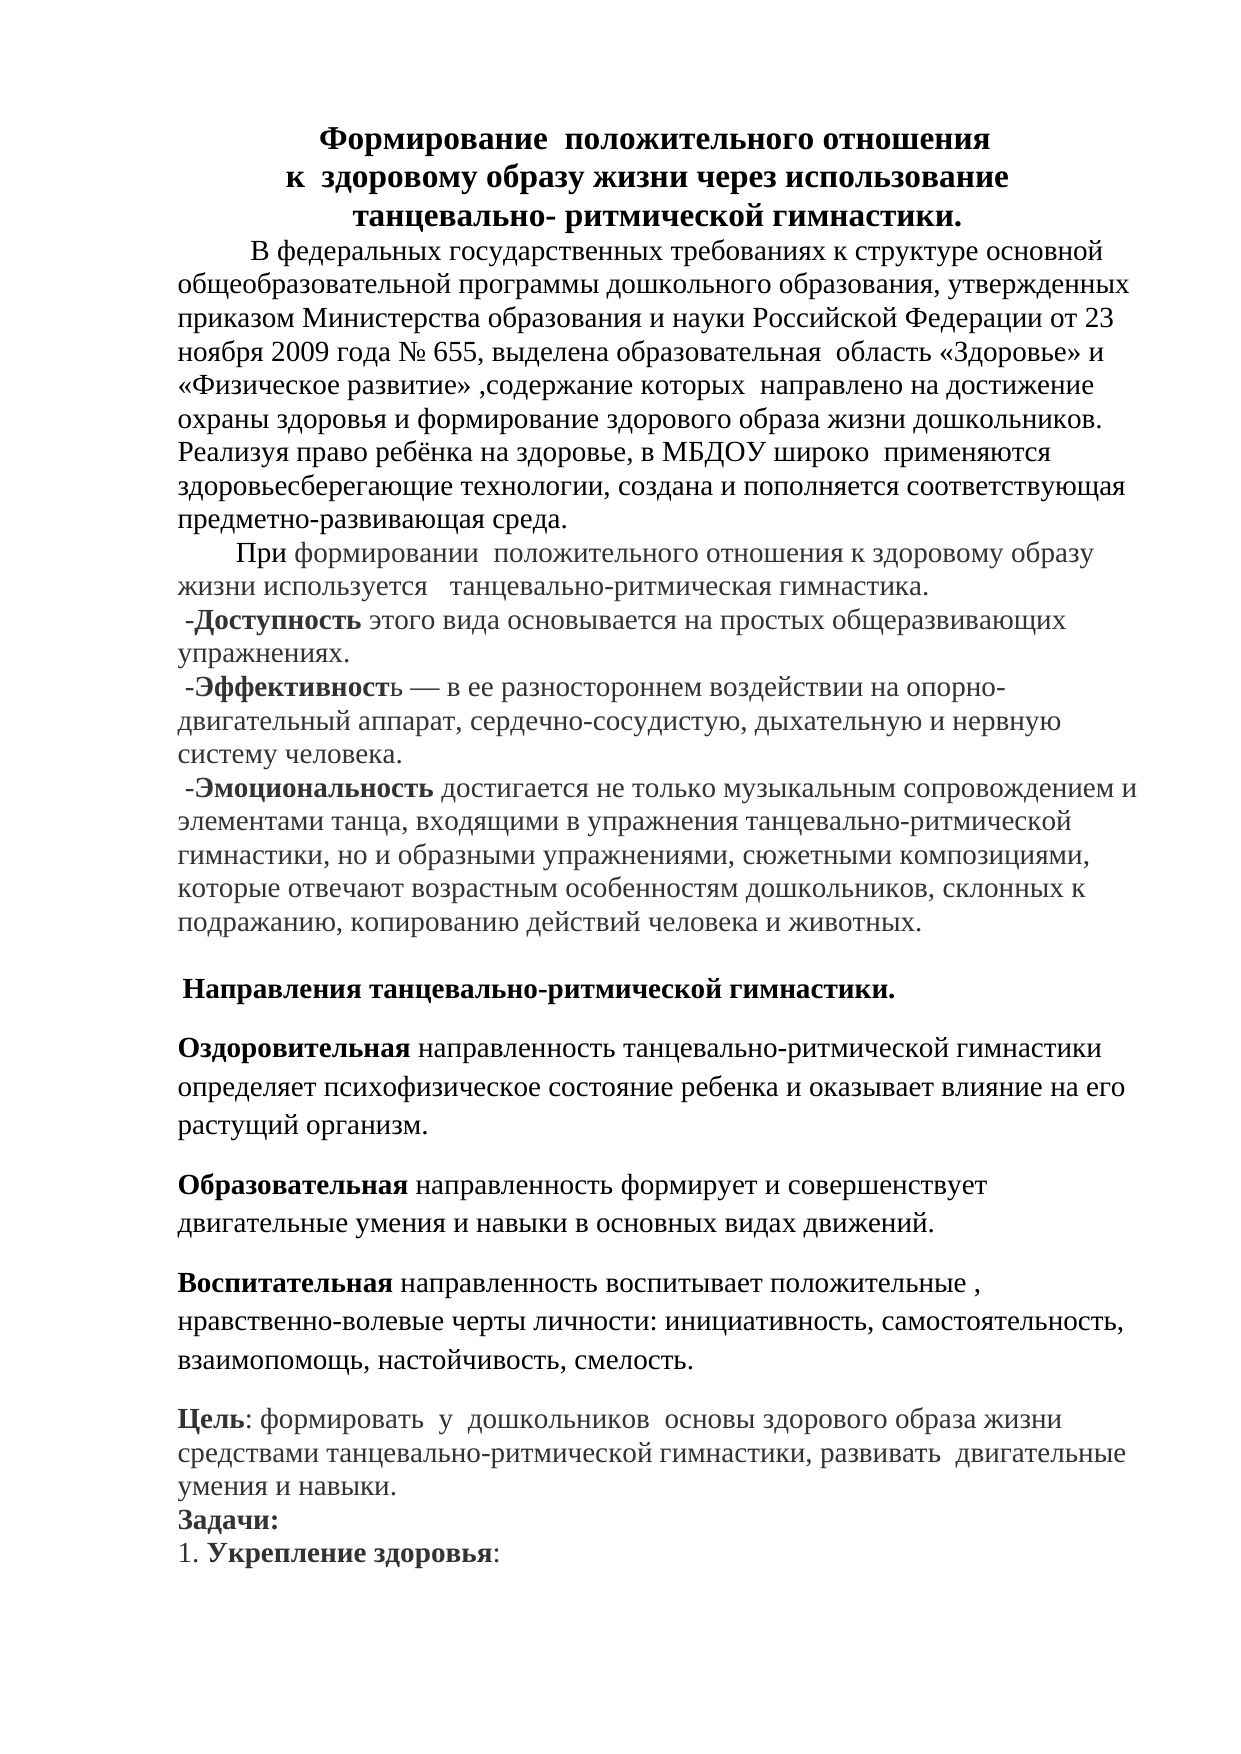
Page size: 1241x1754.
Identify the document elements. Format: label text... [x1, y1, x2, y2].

text В федеральных государственных требованиях к структуре основной общеобразовательной программы дошкольного образования, утвержденных приказом Министерства образования и науки Российской Федерации от 23 ноября 2009 года № 655, выделена образовательная область «Здоровье» и «Физическое развитие» ,содержание которых направлено на достижение охраны здоровья и формирование здорового образа жизни дошкольников. Реализуя право ребёнка на здоровье, в МБДОУ широко применяются здоровьесберегающие технологии, создана и пополняется соответствующая предметно-развивающая среда. [177, 233, 1152, 535]
text танцевально- ритмической гимнастики. [177, 195, 1152, 233]
text Направления танцевально-ритмической гимнастики. [177, 971, 1152, 1004]
text Оздоровительная направленность танцевально-ритмической гимнастики определяет психофизическое состояние ребенка и оказывает влияние на его растущий организм. [177, 1030, 1152, 1141]
text Формирование положительного отношения [177, 118, 1152, 156]
text 1. Укрепление здоровья: [177, 1535, 1152, 1569]
text к здоровому образу жизни через использование [177, 156, 1152, 195]
text Цель: формировать у дошкольников основы здорового образа жизни средствами танцевально-ритмической гимнастики, развивать двигательные умения и навыки. [177, 1401, 1152, 1502]
text Образовательная направленность формирует и совершенствует двигательные умения и навыки в основных видах движений. [177, 1167, 1152, 1239]
text -Эмоциональность достигается не только музыкальным сопровождением и элементами танца, входящими в упражнения танцевально-ритмической гимнастики, но и образными упражнениями, сюжетными композициями, которые отвечают возрастным особенностям дошкольников, склонных к подражанию, копированию действий человека и животных. [177, 770, 1152, 937]
text -Эффективность — в ее разностороннем воздействии на опорно-двигательный аппарат, сердечно-сосудистую, дыхательную и нервную систему человека. [177, 669, 1152, 770]
text Воспитательная направленность воспитывает положительные , нравственно-волевые черты личности: инициативность, самостоятельность, взаимопомощь, настойчивость, смелость. [177, 1265, 1152, 1375]
text Задачи: [177, 1502, 1152, 1535]
text При формировании положительного отношения к здоровому образу жизни используется танцевально-ритмическая гимнастика. [177, 535, 1152, 602]
text -Доступность этого вида основывается на простых общеразвивающих упражнениях. [177, 602, 1152, 669]
